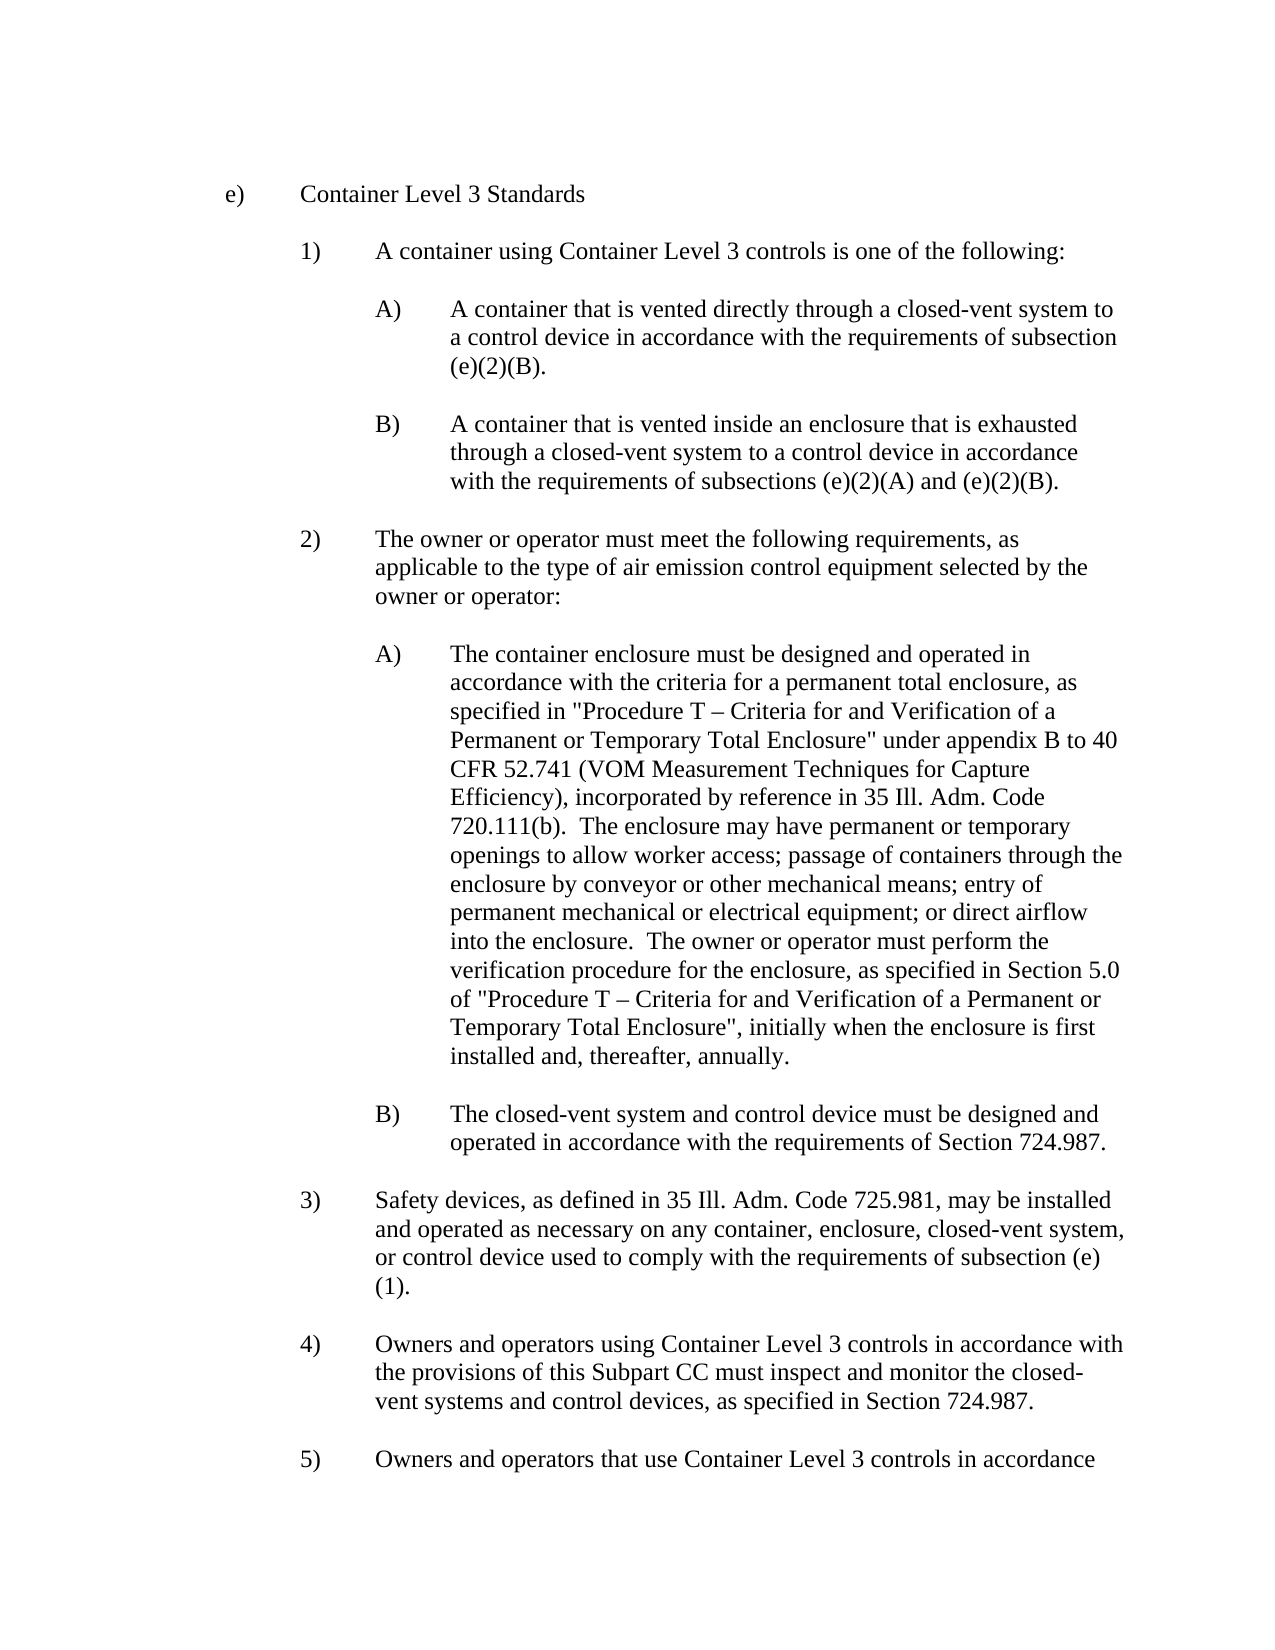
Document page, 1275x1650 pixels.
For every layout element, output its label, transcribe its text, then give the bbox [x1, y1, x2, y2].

text e) Container Level 3 Standards [150, 179, 1125, 207]
text A) The container enclosure must be designed and operated in accordance with the criteria for a permanent total enclosure, as specified in "Procedure T – Criteria for and Verification of a Permanent or Temporary Total Enclosure" under appendix B to 40 CFR 52.741 (VOM Measurement Techniques for Capture Efficiency), incorporated by reference in 35 Ill. Adm. Code 720.111(b). The enclosure may have permanent or temporary openings to allow worker access; passage of containers through the enclosure by conveyor or other mechanical means; entry of permanent mechanical or electrical equipment; or direct airflow into the enclosure. The owner or operator must perform the verification procedure for the enclosure, as specified in Section 5.0 of "Procedure T – Criteria for and Verification of a Permanent or Temporary Total Enclosure", initially when the enclosure is first installed and, thereafter, annually. [375, 639, 1125, 1070]
text B) A container that is vented inside an enclosure that is exhausted through a closed-vent system to a control device in accordance with the requirements of subsections (e)(2)(A) and (e)(2)(B). [375, 409, 1125, 495]
text 3) Safety devices, as defined in 35 Ill. Adm. Code 725.981, may be installed and operated as necessary on any container, enclosure, closed-vent system, or control device used to comply with the requirements of subsection (e)(1). [300, 1185, 1125, 1300]
text 4) Owners and operators using Container Level 3 controls in accordance with the provisions of this Subpart CC must inspect and monitor the closed-vent systems and control devices, as specified in Section 724.987. [300, 1329, 1125, 1415]
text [300, 1444, 1125, 1472]
text 1) A container using Container Level 3 controls is one of the following: [225, 236, 1125, 265]
text B) The closed-vent system and control device must be designed and operated in accordance with the requirements of Section 724.987. [375, 1099, 1125, 1156]
text 2) The owner or operator must meet the following requirements, as applicable to the type of air emission control equipment selected by the owner or operator: [300, 524, 1125, 610]
text A) A container that is vented directly through a closed-vent system to a control device in accordance with the requirements of subsection (e)(2)(B). [375, 294, 1125, 380]
